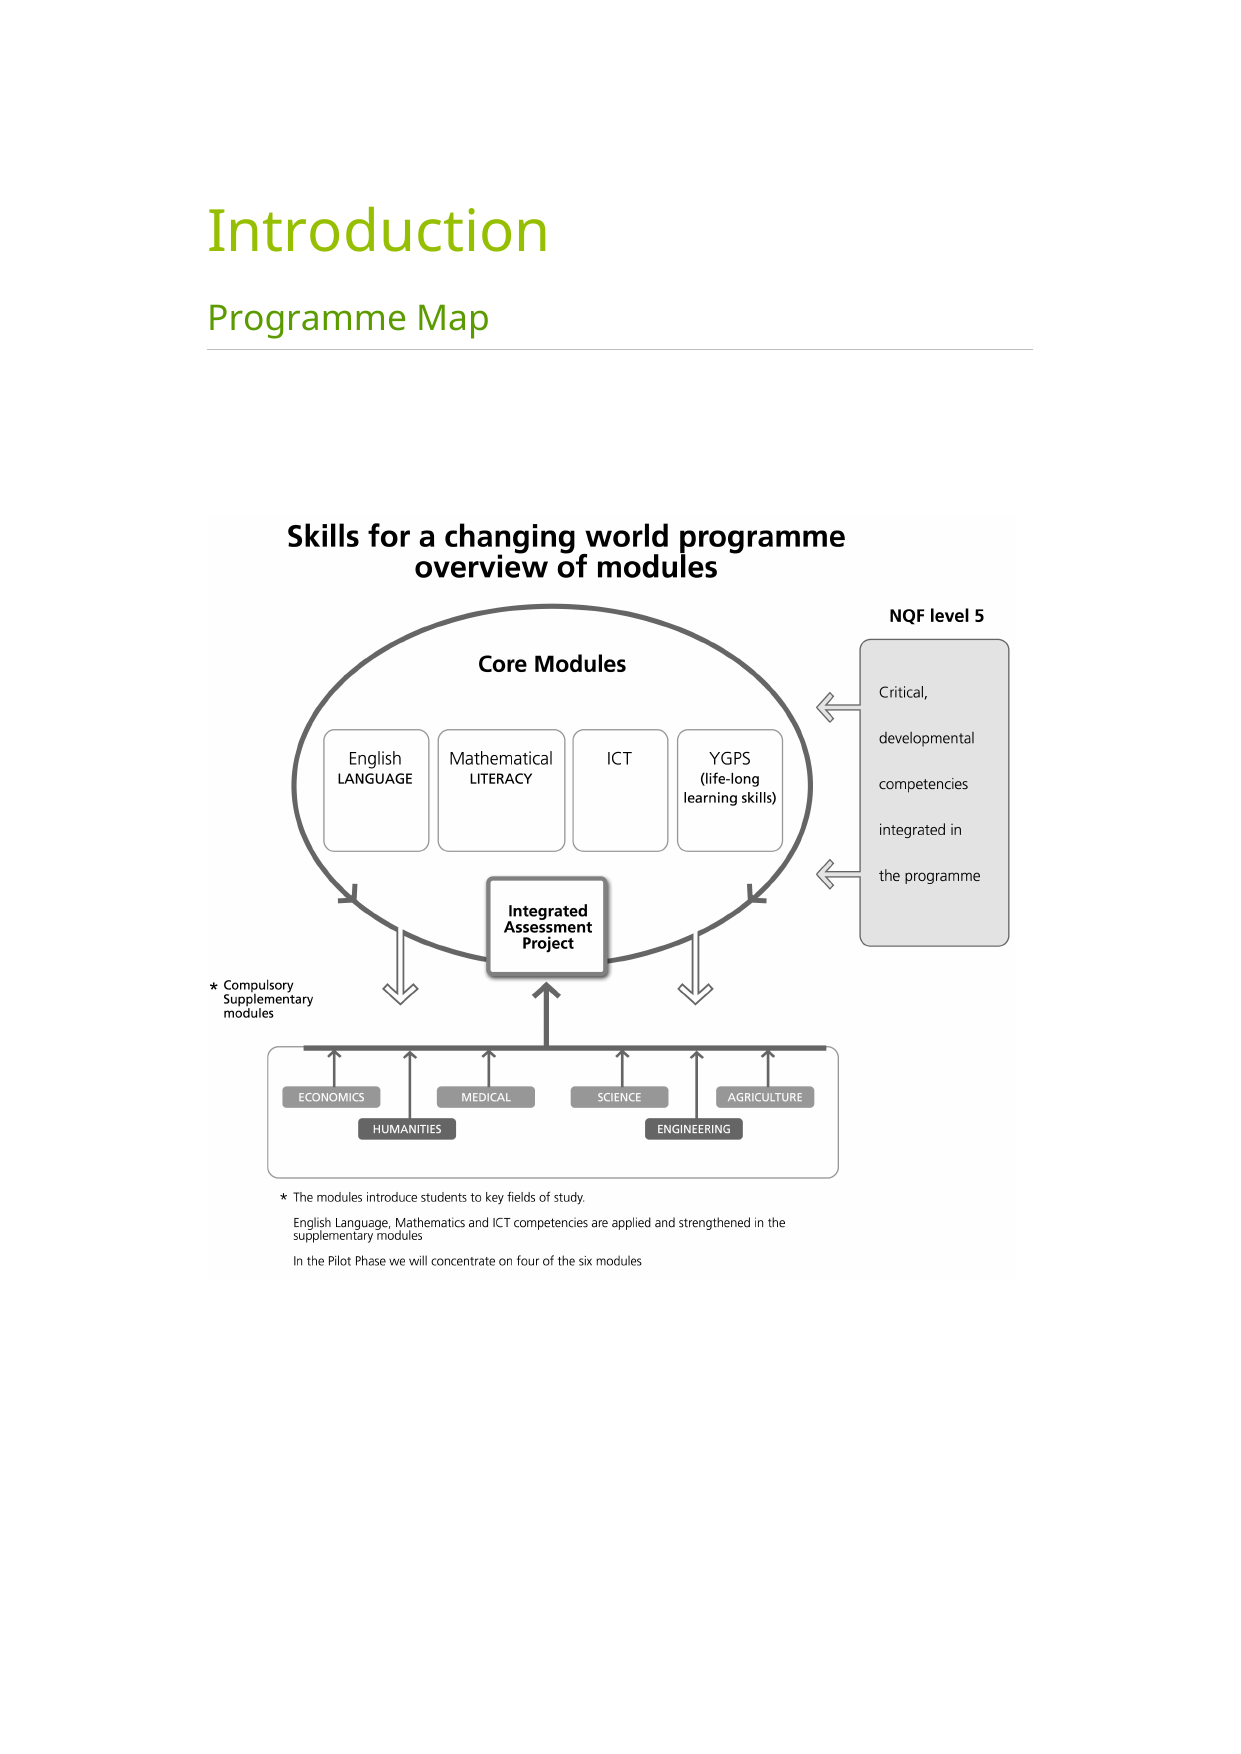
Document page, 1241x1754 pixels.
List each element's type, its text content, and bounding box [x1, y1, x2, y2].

picture [206, 516, 1015, 1281]
subtitle Introduction [207, 189, 1033, 268]
subtitle Programme Map [207, 292, 1033, 349]
